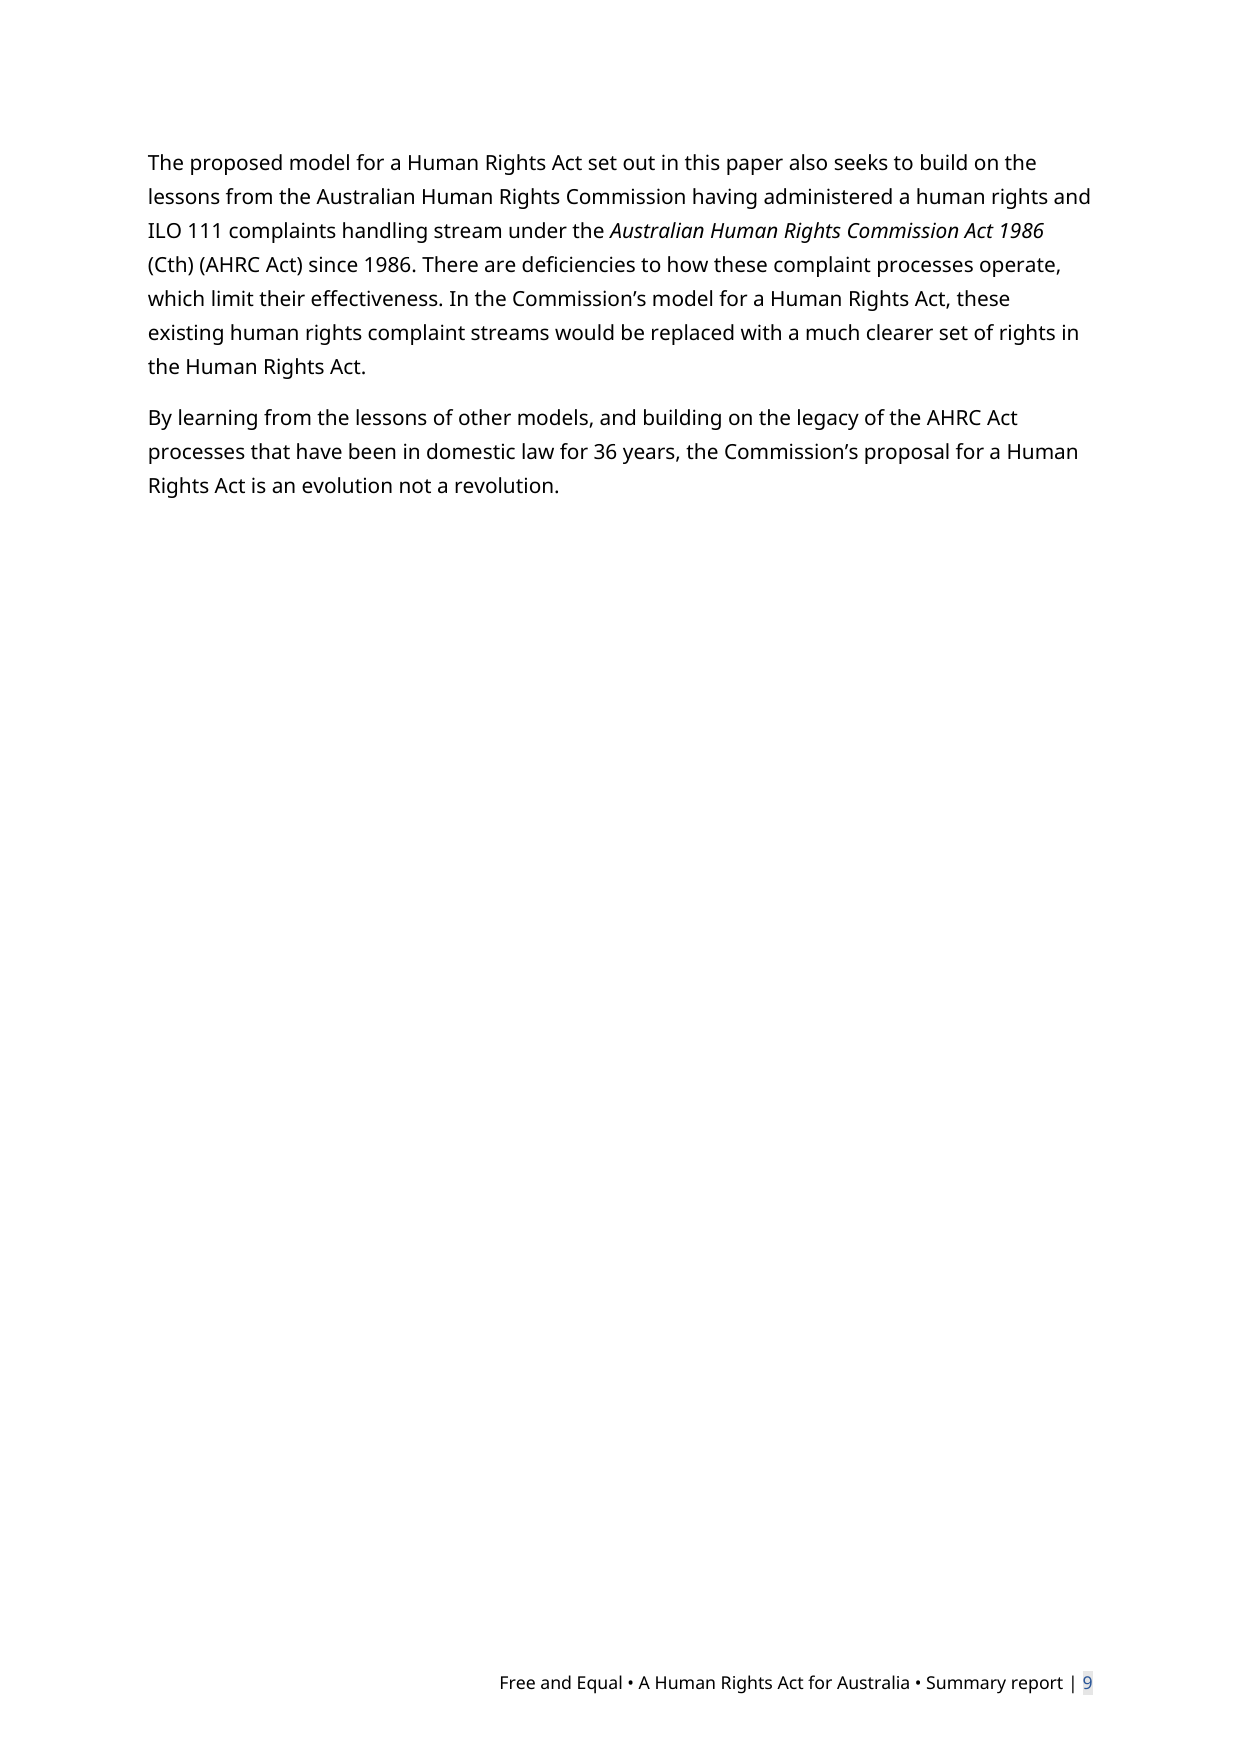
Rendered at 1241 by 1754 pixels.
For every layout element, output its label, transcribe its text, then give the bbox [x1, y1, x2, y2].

text By learning from the lessons of other models, and building on the legacy of the AHRC Act processes that have been in domestic law for 36 years, the Commission’s proposal for a Human Rights Act is an evolution not a revolution. [148, 403, 1092, 499]
text The proposed model for a Human Rights Act set out in this paper also seeks to build on the lessons from the Australian Human Rights Commission having administered a human rights and ILO 111 complaints handling stream under the Australian Human Rights Commission Act 1986 (Cth) (AHRC Act) since 1986. There are deficiencies to how these complaint processes operate, which limit their effectiveness. In the Commission’s model for a Human Rights Act, these existing human rights complaint streams would be replaced with a much clearer set of rights in the Human Rights Act. [148, 148, 1092, 381]
